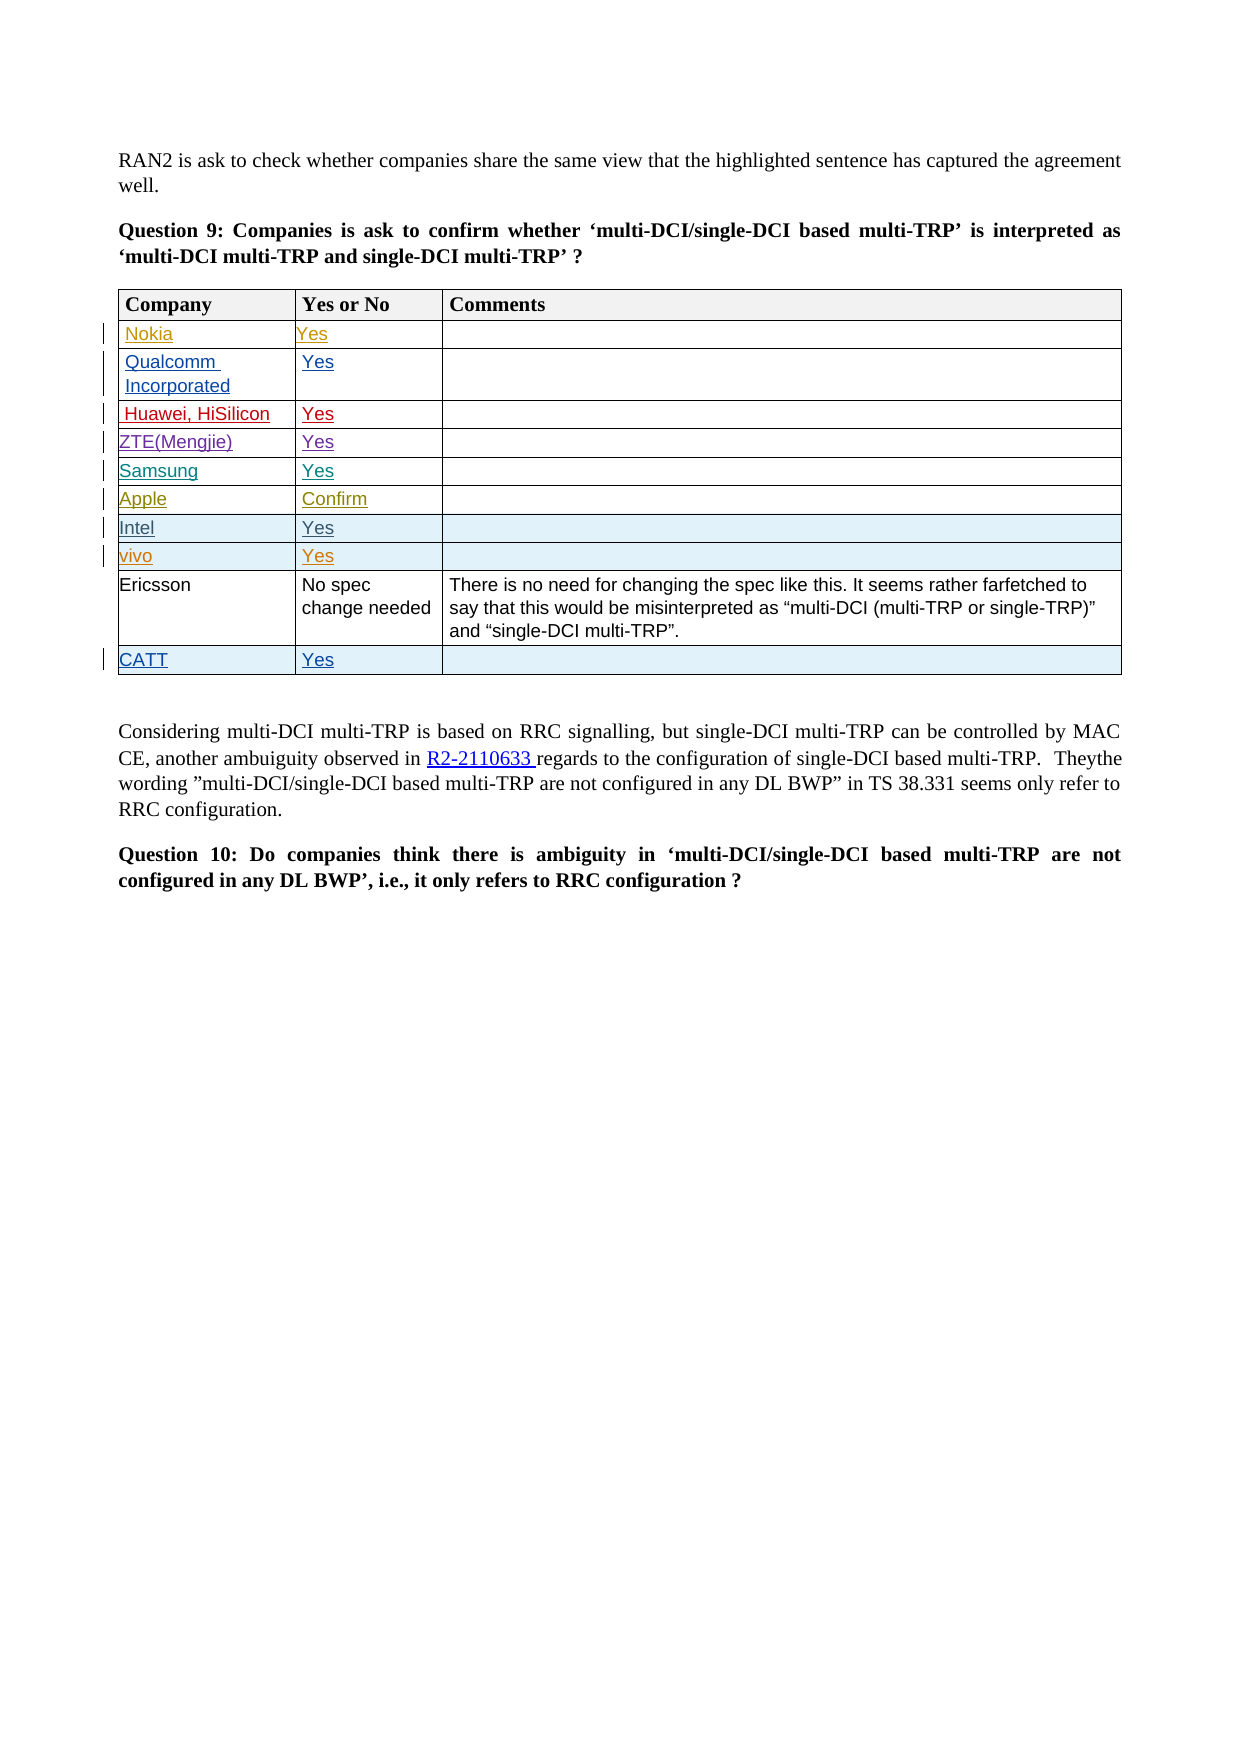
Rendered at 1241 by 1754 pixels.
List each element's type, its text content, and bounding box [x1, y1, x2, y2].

table_cell [296, 401, 442, 428]
text Question 9: Companies is ask to confirm whether ‘multi-DCI/single-DCI based multi-TRP’ is interpreted as ‘multi-DCI multi-TRP and single-DCI multi-TRP’ ? [118, 218, 1122, 268]
table_cell [296, 429, 442, 457]
table_cell [119, 458, 295, 485]
table_cell [443, 486, 1121, 513]
table_header Yes or No [296, 290, 442, 320]
table_cell [119, 321, 295, 348]
table_cell Ericsson [119, 571, 295, 645]
table_cell [443, 458, 1121, 485]
table_cell [119, 401, 295, 428]
table_header Company [119, 290, 295, 320]
table_cell [119, 486, 295, 513]
table_cell No spec change needed [296, 571, 442, 645]
table_cell [296, 321, 442, 348]
table_cell [119, 349, 295, 400]
table_cell [296, 458, 442, 485]
table_header Comments [443, 290, 1121, 320]
text Question 10: Do companies think there is ambiguity in ‘multi-DCI/single-DCI based multi-TRP are not configured in any DL BWP’, i.e., it only refers to RRC configuration ? [118, 842, 1122, 892]
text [118, 147, 1122, 197]
table_cell There is no need for changing the spec like this. It seems rather farfetched to say that this would be misinterpreted as “multi-DCI (multi-TRP or single-TRP)” and “single-DCI multi-TRP”. [443, 571, 1121, 645]
table_cell [443, 321, 1121, 348]
table_cell [443, 349, 1121, 400]
text Considering multi-DCI multi-TRP is based on RRC signalling, but single-DCI multi-TRP can be controlled by MAC CE, another ambuiguity observed in R2-2110633 regards to the configuration of single-DCI based multi-TRP. Theythe wording ”multi-DCI/single-DCI based multi-TRP are not configured in any DL BWP” in TS 38.331 seems only refer to RRC configuration. [118, 719, 1122, 821]
table_cell [443, 429, 1121, 457]
table_cell [296, 486, 442, 513]
table_cell [443, 401, 1121, 428]
table_cell [119, 429, 295, 457]
table_cell [296, 349, 442, 400]
